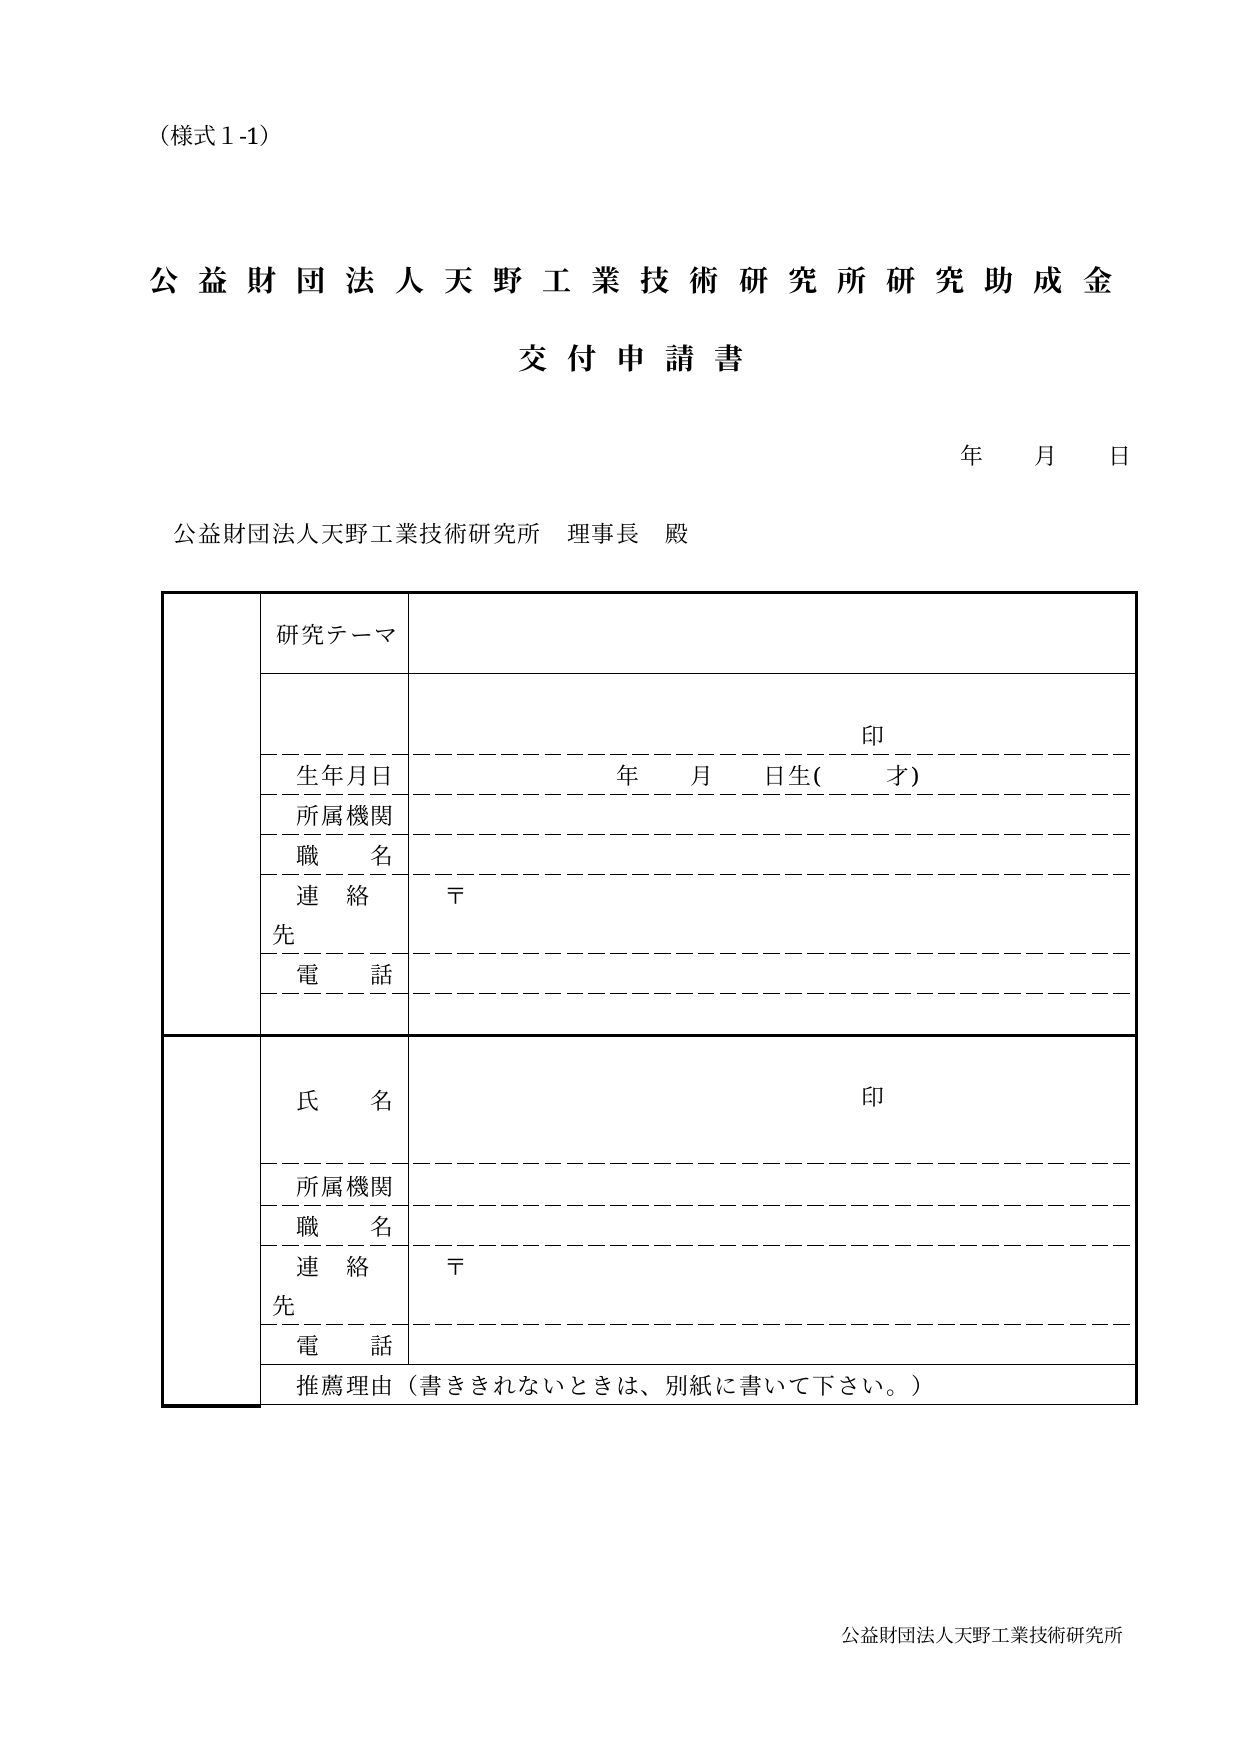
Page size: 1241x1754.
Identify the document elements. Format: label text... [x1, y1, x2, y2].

table_cell [261, 674, 408, 754]
table_cell 年 月 日生( 才) [409, 754, 1135, 794]
table_cell 連 絡 先 [261, 1245, 408, 1324]
table_cell 電 話 [261, 1324, 408, 1364]
text 公益財団法人天野工業技術研究所 理事長 殿 [149, 513, 1132, 552]
table_cell [409, 1324, 1135, 1364]
table_cell [409, 1163, 1135, 1205]
table_cell 印 [409, 674, 1135, 754]
text 年 月 日 [149, 435, 1132, 474]
table_cell 電 話 [261, 953, 408, 993]
table_header [409, 594, 1135, 672]
table_cell [164, 1037, 260, 1404]
text 公益財団法人天野工業技術研究所研究助成金交付申請書 [149, 240, 1132, 396]
table_cell 〒 [409, 874, 1135, 953]
table_header 研究テーマ [261, 594, 408, 672]
table_cell 印 [409, 1037, 1135, 1163]
table_cell 連 絡 先 [261, 874, 408, 953]
table_cell 職 名 [261, 834, 408, 874]
table_header [164, 594, 260, 1033]
table_cell 職 名 [261, 1205, 408, 1245]
table_cell [409, 834, 1135, 874]
table_cell [409, 953, 1135, 993]
table_cell 生年月日 [261, 754, 408, 794]
table_cell 〒 [409, 1245, 1135, 1324]
table_cell [409, 1205, 1135, 1245]
table_cell 推薦理由（書ききれないときは、別紙に書いて下さい。） [261, 1365, 1135, 1404]
table_cell 所属機関 [261, 794, 408, 834]
table_cell [409, 993, 1135, 1033]
table_cell 氏 名 [261, 1037, 408, 1163]
table_cell [261, 993, 408, 1033]
table_cell [409, 794, 1135, 834]
table_cell 所属機関 [261, 1163, 408, 1205]
